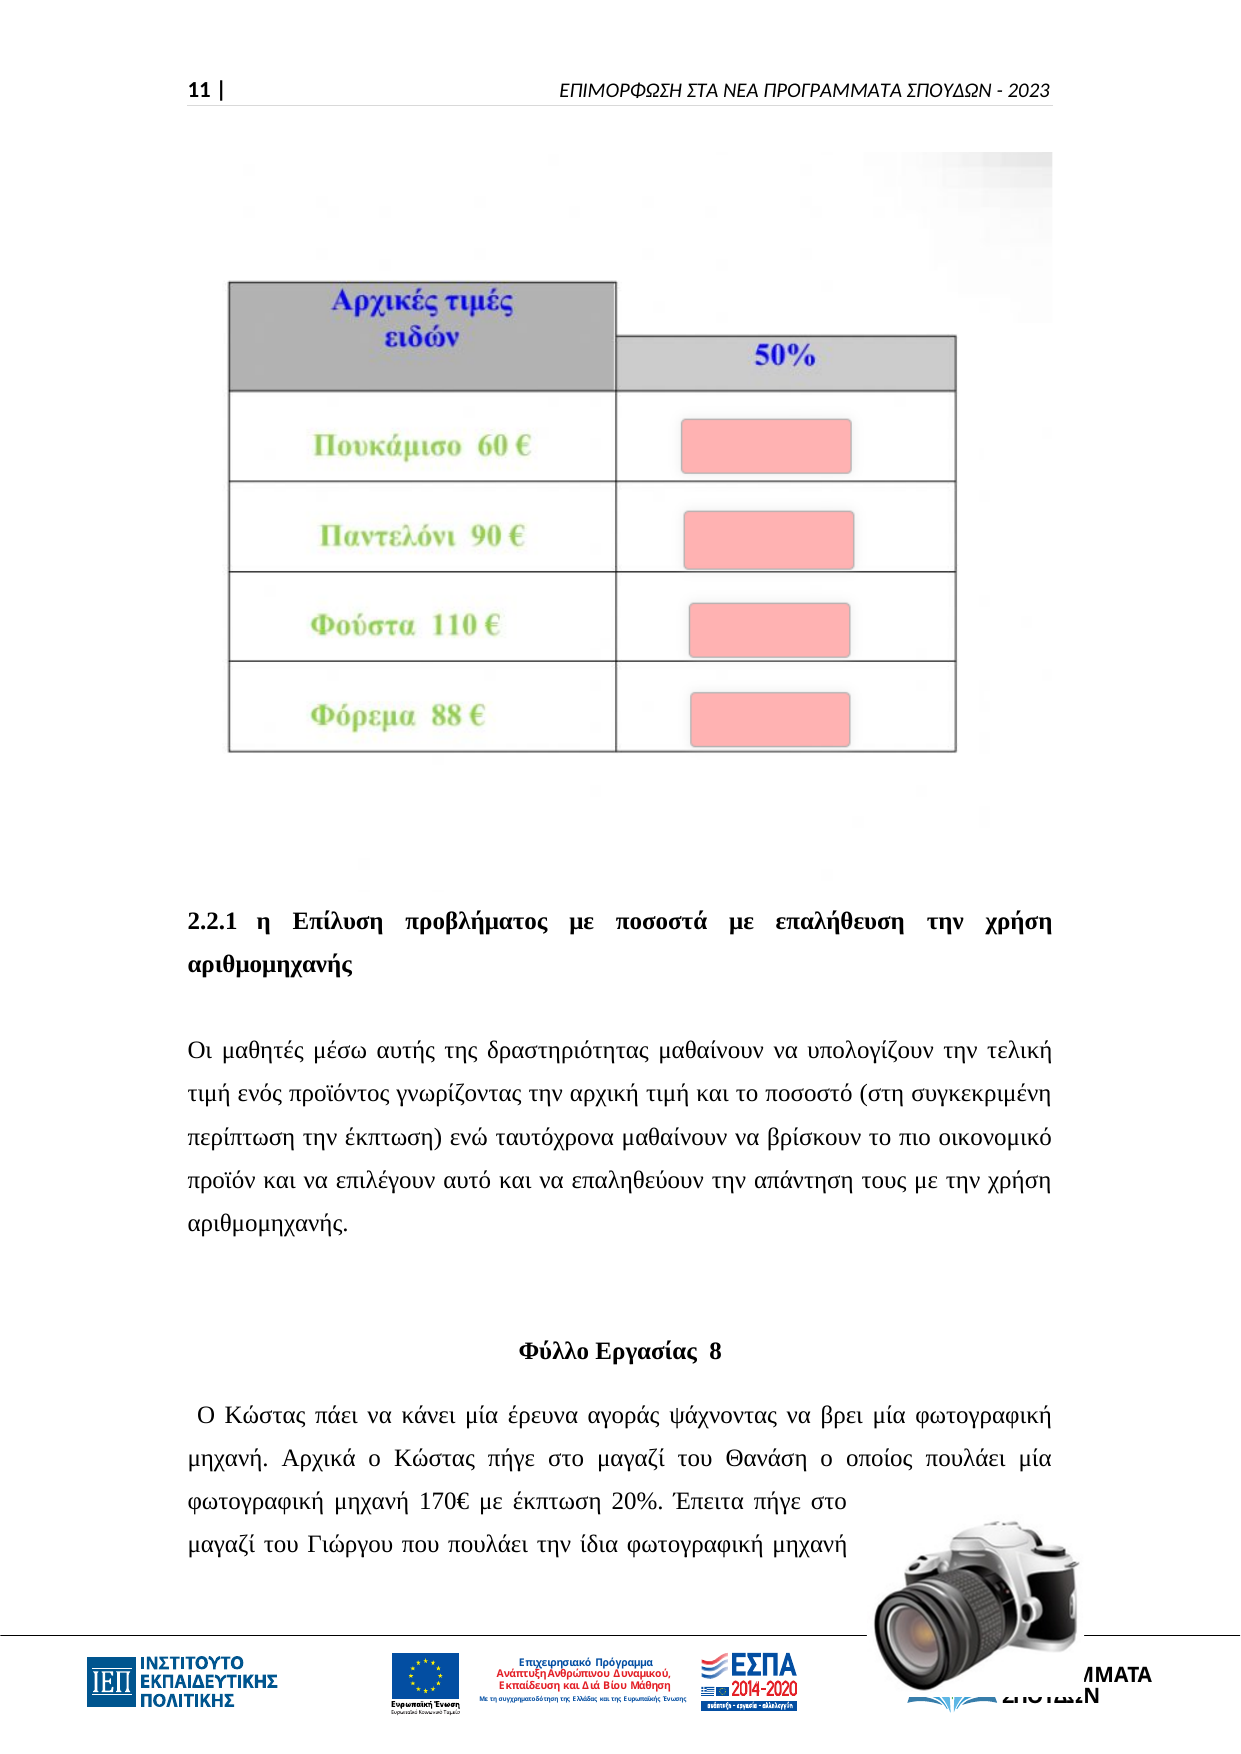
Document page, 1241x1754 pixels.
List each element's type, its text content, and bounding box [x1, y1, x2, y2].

picture [865, 1514, 1084, 1696]
text Φύλλο Εργασίας 8 [187, 1336, 1053, 1364]
text Οι μαθητές μέσω αυτής της δραστηριότητας μαθαίνουν να υπολογίζουν την τελική τιμή ενός προϊόντος γνωρίζοντας την αρχική τιμή και το ποσοστό (στη συγκεκριμένη περίπτωση την έκπτωση) ενώ ταυτόχρονα μαθαίνουν να βρίσκουν το πιο οικονομικό προϊόν και να επιλέγουν αυτό και να επαληθεύουν την απάντηση τους με την χρήση αριθμομηχανής. [187, 1035, 1053, 1237]
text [187, 1400, 1053, 1558]
picture [187, 152, 1053, 892]
text 2.2.1 η Επίλυση προβλήματος με ποσοστά με επαλήθευση την χρήση αριθμομηχανής [187, 906, 1053, 978]
